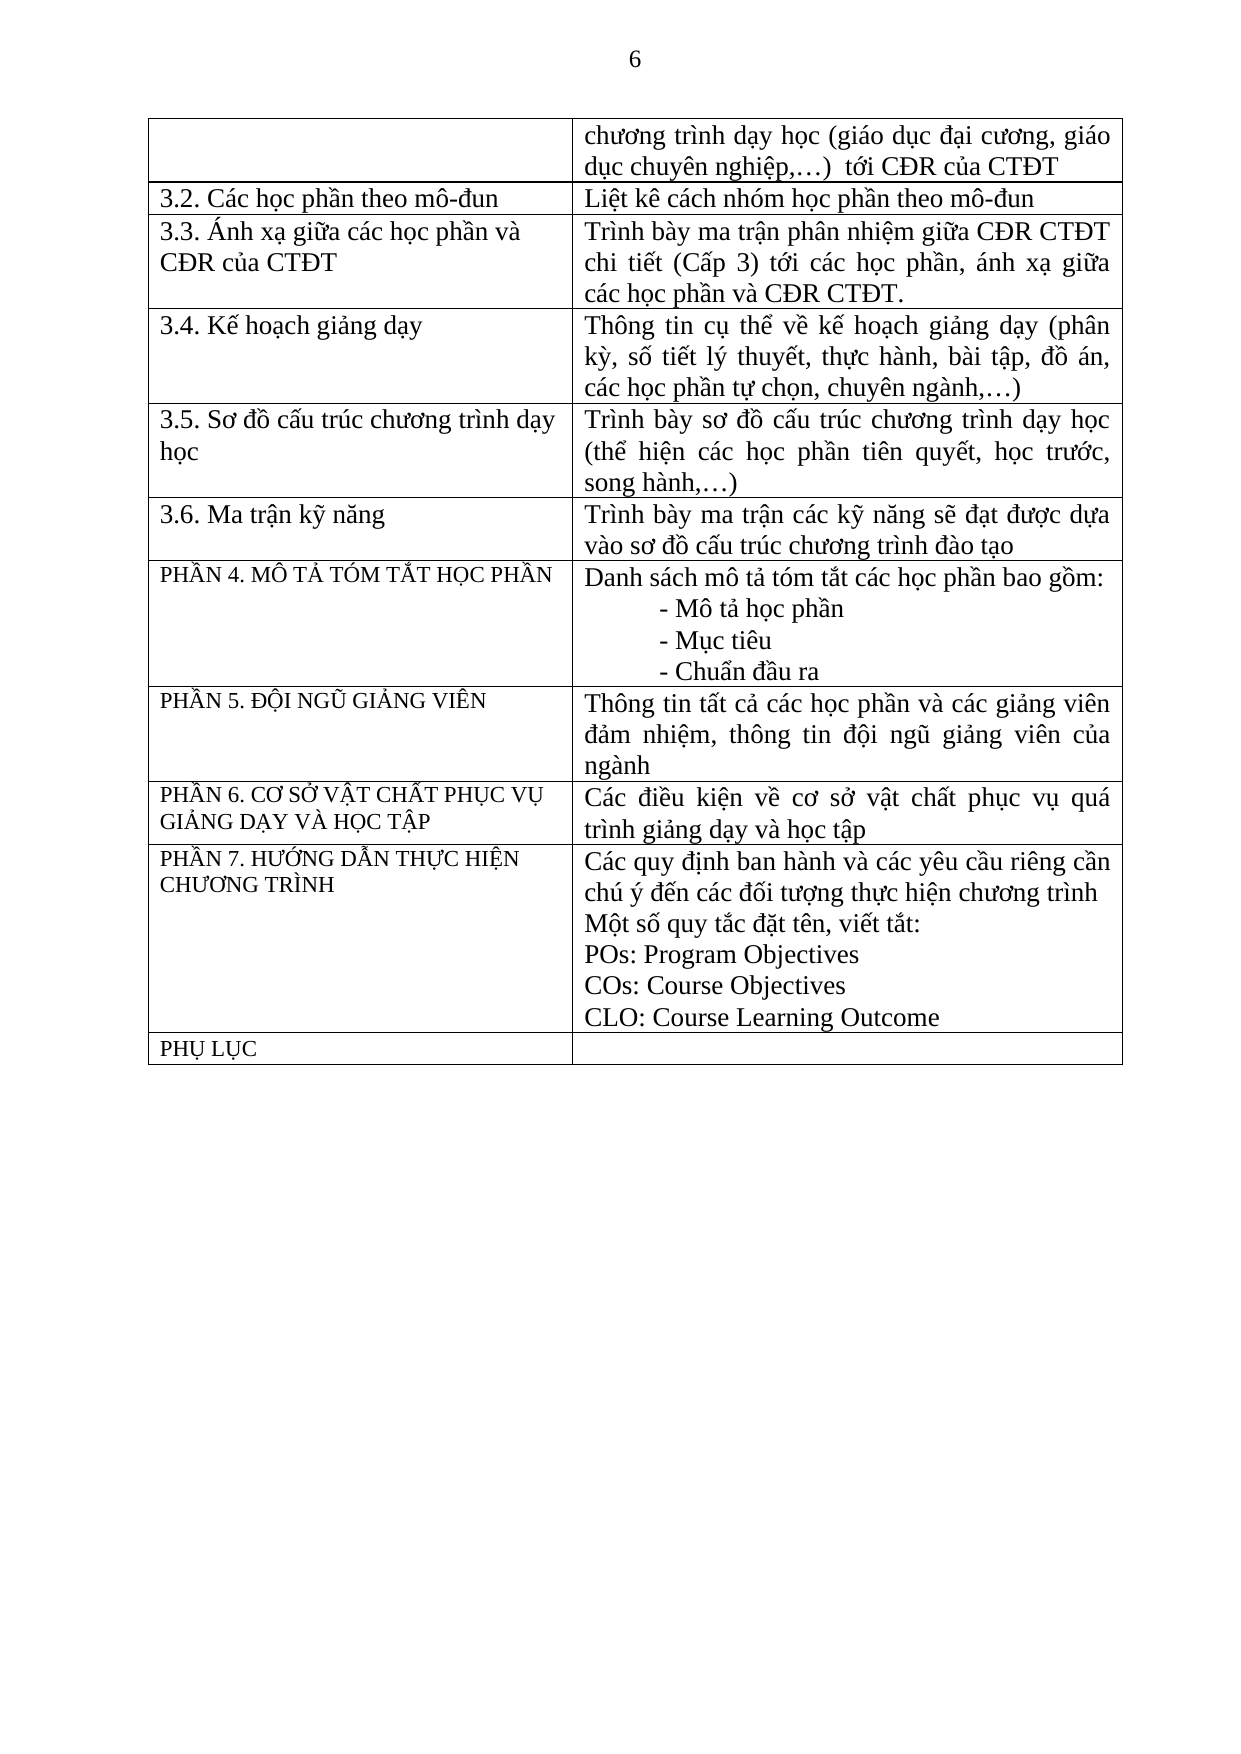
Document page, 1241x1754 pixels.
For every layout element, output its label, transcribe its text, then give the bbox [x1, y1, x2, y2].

table_cell 3.2. Các học phần theo mô-đun [149, 183, 572, 214]
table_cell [149, 119, 572, 181]
table_cell Trình bày ma trận phân nhiệm giữa CĐR CTĐT chi tiết (Cấp 3) tới các học phần, ánh xạ giữa các học phần và CĐR CTĐT. [573, 215, 1122, 308]
table_cell Trình bày sơ đồ cấu trúc chương trình dạy học (thể hiện các học phần tiên quyết, học trước, song hành,…) [573, 404, 1122, 497]
table_cell PHẦN 7. HƯỚNG DẪN THỰC HIỆN CHƯƠNG TRÌNH [149, 845, 572, 1032]
table_cell PHẦN 6. CƠ SỞ VẬT CHẤT PHỤC VỤ GIẢNG DẠY VÀ HỌC TẬP [149, 782, 572, 844]
table_cell Các điều kiện về cơ sở vật chất phục vụ quá trình giảng dạy và học tập [573, 782, 1122, 844]
table_cell Thông tin cụ thể về kế hoạch giảng dạy (phân kỳ, số tiết lý thuyết, thực hành, bài tập, đồ án, các học phần tự chọn, chuyên ngành,…) [573, 309, 1122, 403]
table_cell [573, 1033, 1122, 1064]
table_cell 3.4. Kế hoạch giảng dạy [149, 309, 572, 403]
table_cell PHẦN 4. MÔ TẢ TÓM TẮT HỌC PHẦN [149, 561, 572, 686]
table_cell Trình bày ma trận các kỹ năng sẽ đạt được dựa vào sơ đồ cấu trúc chương trình đào tạo [573, 498, 1122, 560]
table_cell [573, 119, 1122, 181]
table_cell 3.5. Sơ đồ cấu trúc chương trình dạy học [149, 404, 572, 497]
table_cell 3.6. Ma trận kỹ năng [149, 498, 572, 560]
table_cell Danh sách mô tả tóm tắt các học phần bao gồm: - Mô tả học phần - Mục tiêu - Chuẩn đầu ra [573, 561, 1122, 686]
table_cell 3.3. Ánh xạ giữa các học phần và CĐR của CTĐT [149, 215, 572, 308]
table_cell Thông tin tất cả các học phần và các giảng viên đảm nhiệm, thông tin đội ngũ giảng viên của ngành [573, 687, 1122, 781]
table_cell PHẦN 5. ĐỘI NGŨ GIẢNG VIÊN [149, 687, 572, 781]
table_cell Liệt kê cách nhóm học phần theo mô-đun [573, 183, 1122, 214]
table_cell PHỤ LỤC [149, 1033, 572, 1064]
table_cell Các quy định ban hành và các yêu cầu riêng cần chú ý đến các đối tượng thực hiện chương trình Một số quy tắc đặt tên, viết tắt: POs: Program Objectives COs: Course Objectives CLO: Course Learning Outcome [573, 845, 1122, 1032]
